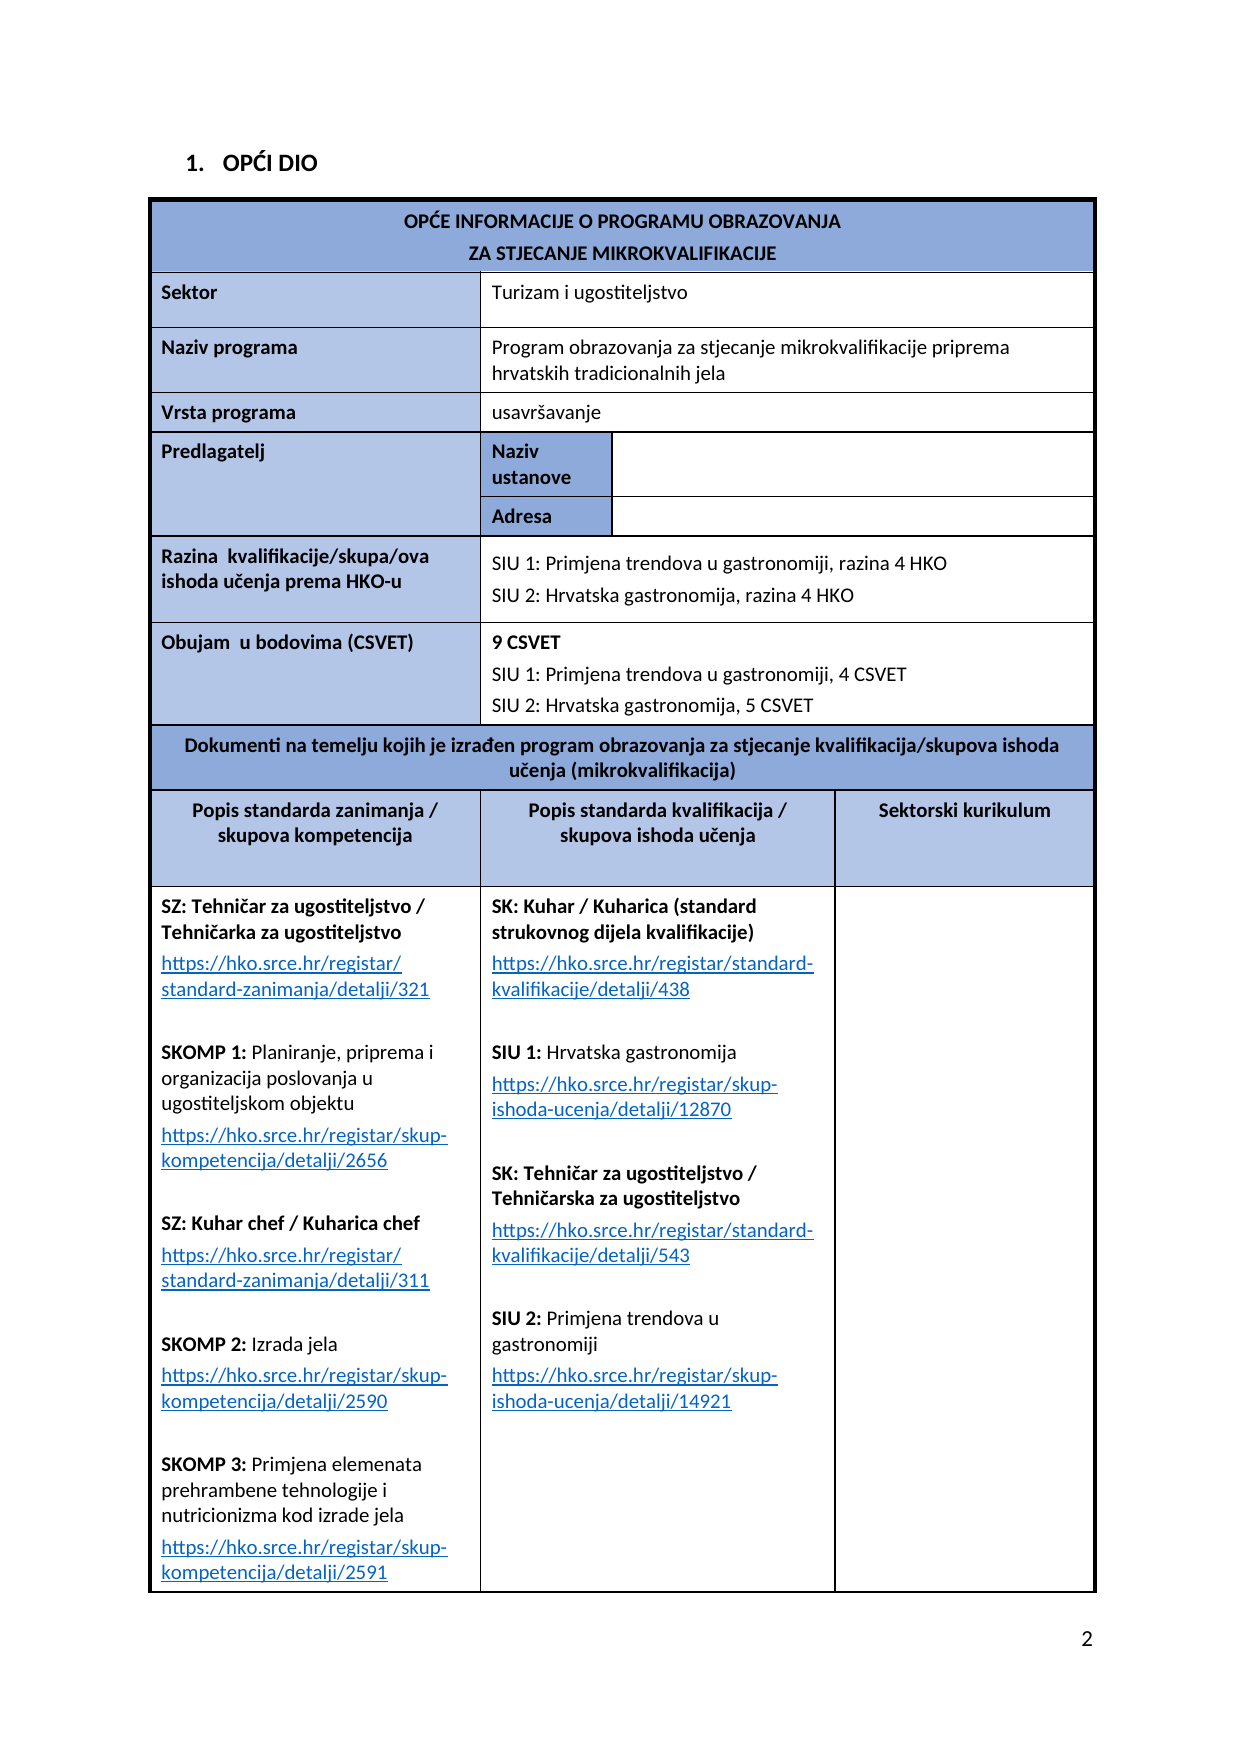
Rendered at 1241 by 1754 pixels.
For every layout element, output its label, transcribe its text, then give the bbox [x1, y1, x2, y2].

table_cell [836, 887, 1093, 1591]
table_cell Obujam u bodovima (CSVET) [152, 623, 480, 724]
table_cell Predlagatelj [152, 433, 480, 535]
table_cell Naziv ustanove [481, 433, 611, 496]
table_cell Razina kvalifikacije/skupa/ova ishoda učenja prema HKO-u [152, 537, 480, 621]
table_cell 9 CSVET SIU 1: Primjena trendova u gastronomiji, 4 CSVET SIU 2: Hrvatska gastronomija, 5 CSVET [481, 623, 1093, 724]
table_cell Dokumenti na temelju kojih je izrađen program obrazovanja za stjecanje kvalifikacija/skupova ishoda učenja (mikrokvalifikacija) [152, 726, 1093, 789]
table_header OPĆE INFORMACIJE O PROGRAMU OBRAZOVANJA ZA STJECANJE MIKROKVALIFIKACIJE [152, 202, 1093, 271]
table_cell Turizam i ugostiteljstvo [481, 273, 1093, 327]
table_cell usavršavanje [481, 393, 1093, 431]
table_cell [613, 497, 1093, 535]
table_cell Sektor [152, 273, 480, 327]
list OPĆI DIO [185, 148, 1093, 178]
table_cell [481, 887, 834, 1591]
table_cell Sektorski kurikulum [836, 791, 1093, 886]
table_cell Naziv programa [152, 328, 480, 391]
table_cell Popis standarda kvalifikacija / skupova ishoda učenja [481, 791, 834, 886]
table_cell SIU 1: Primjena trendova u gastronomiji, razina 4 HKO SIU 2: Hrvatska gastronomija, razina 4 HKO [481, 537, 1093, 621]
table_cell Program obrazovanja za stjecanje mikrokvalifikacije priprema hrvatskih tradicionalnih jela [481, 328, 1093, 391]
table_cell Popis standarda zanimanja / skupova kompetencija [152, 791, 480, 886]
table_cell Adresa [481, 497, 611, 535]
table_cell Vrsta programa [152, 393, 480, 431]
table_cell [613, 433, 1093, 496]
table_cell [152, 887, 480, 1591]
